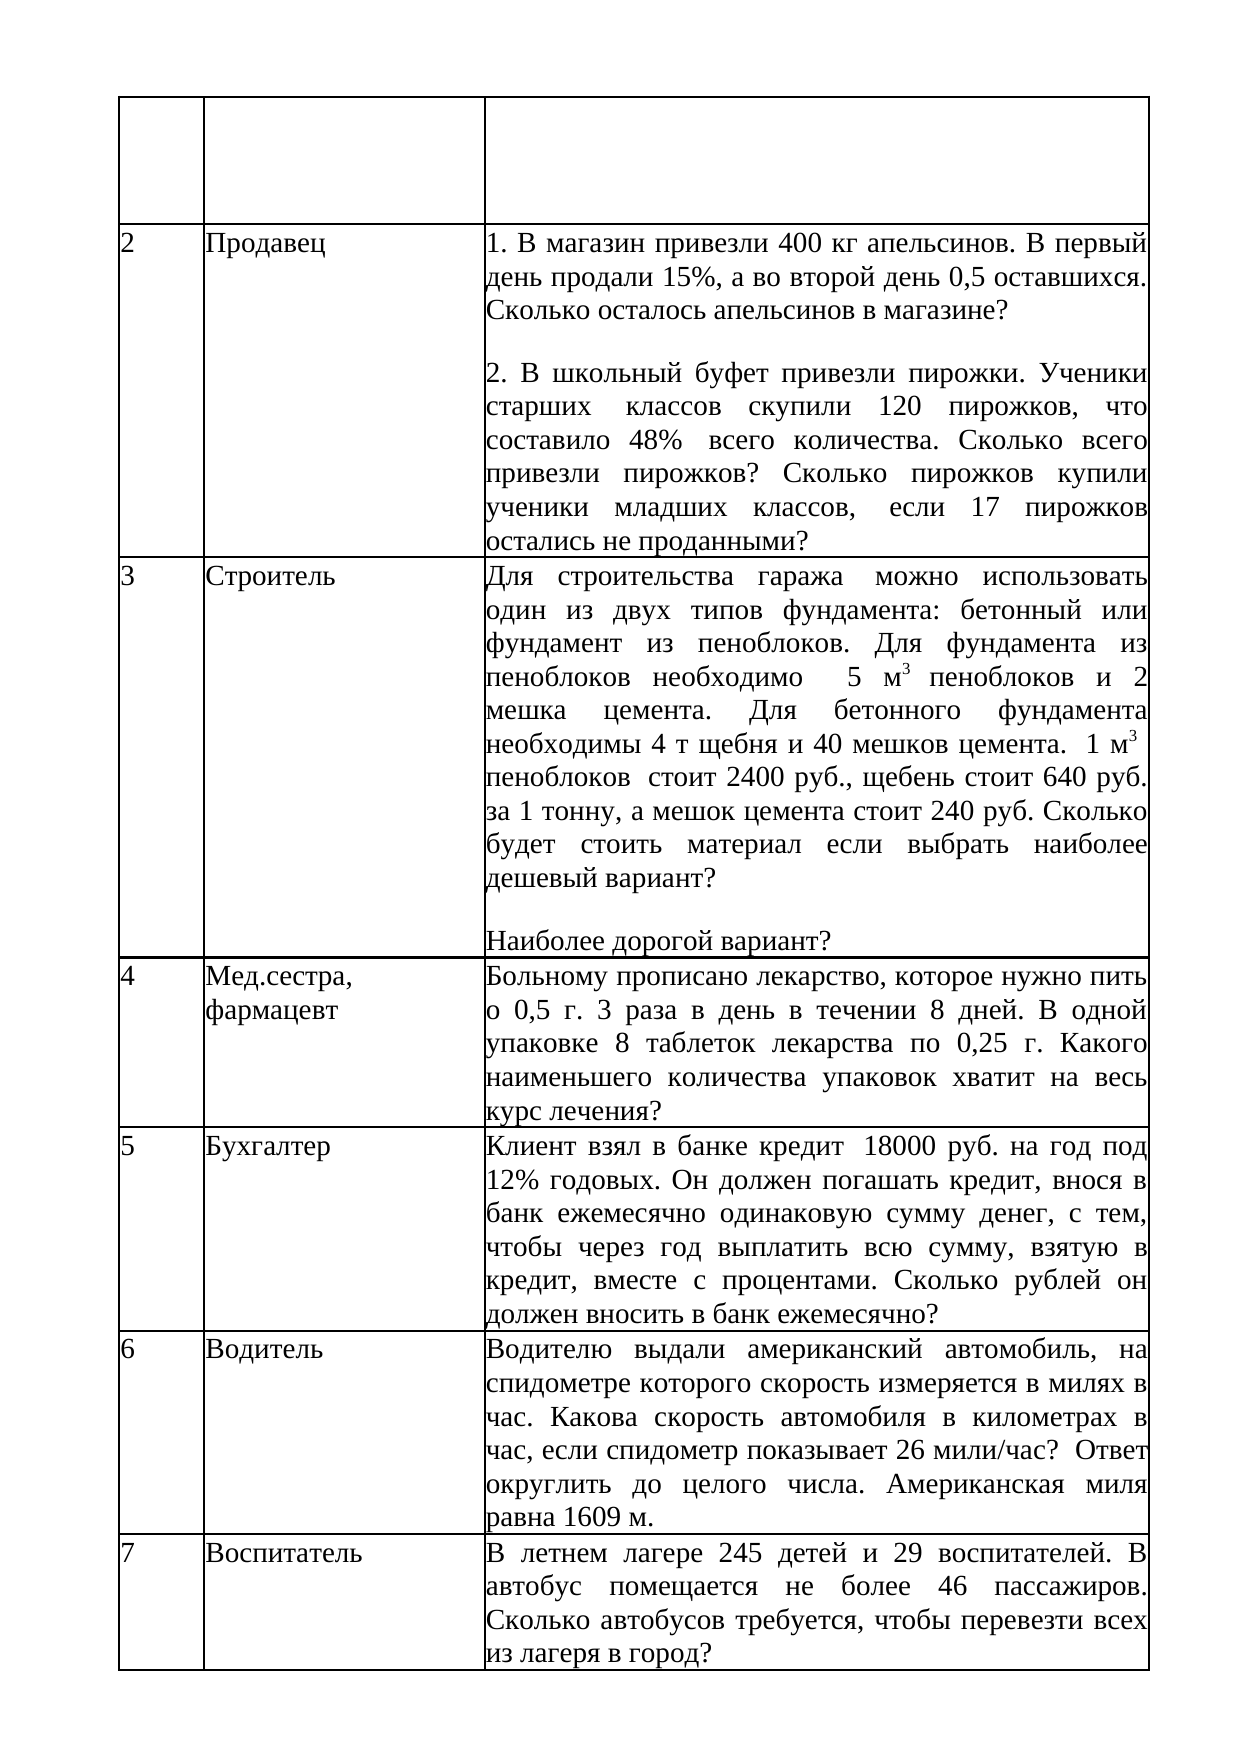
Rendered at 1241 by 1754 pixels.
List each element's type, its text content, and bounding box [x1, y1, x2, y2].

table_cell 3 [120, 558, 203, 956]
table_cell 4 [120, 959, 203, 1126]
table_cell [486, 98, 1148, 223]
table_cell Мед.сестра, фармацевт [205, 959, 484, 1126]
table_cell 1. В магазин привезли 400 кг апельсинов. В первый день продали 15%, а во второй день 0,5 оставшихся. Сколько осталось апельсинов в магазине? 2. В школьный буфет привезли пирожки. Ученики старших классов скупили 120 пирожков, что составило 48% всего количества. Сколько всего привезли пирожков? Сколько пирожков купили ученики младших классов, если 17 пирожков остались не проданными? [486, 225, 1148, 556]
table_cell Воспитатель [205, 1535, 484, 1669]
table_cell Водитель [205, 1332, 484, 1533]
table_cell Водителю выдали американский автомобиль, на спидометре которого скорость измеряется в милях в час. Какова скорость автомобиля в километрах в час, если спидометр показывает 26 мили/час? Ответ округлить до целого числа. Американская миля равна 1609 м. [486, 1332, 1148, 1533]
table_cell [205, 98, 484, 223]
table_cell Продавец [205, 225, 484, 556]
table_cell 5 [120, 1128, 203, 1329]
table_cell В летнем лагере 245 детей и 29 воспитателей. В автобус помещается не более 46 пассажиров. Сколько автобусов требуется, чтобы перевезти всех из лагеря в город? [486, 1535, 1148, 1669]
table_cell 7 [120, 1535, 203, 1669]
table_cell 6 [120, 1332, 203, 1533]
table_cell Бухгалтер [205, 1128, 484, 1329]
table_cell Строитель [205, 558, 484, 956]
table_cell Клиент взял в банке кредит 18000 руб. на год под 12% годовых. Он должен погашать кредит, внося в банк ежемесячно одинаковую сумму денег, с тем, чтобы через год выплатить всю сумму, взятую в кредит, вместе с процентами. Сколько рублей он должен вносить в банк ежемесячно? [486, 1128, 1148, 1329]
table_cell Для строительства гаража можно использовать один из двух типов фундамента: бетонный или фундамент из пеноблоков. Для фундамента из пеноблоков необходимо 5 м3 пеноблоков и 2 мешка цемента. Для бетонного фундамента необходимы 4 т щебня и 40 мешков цемента. 1 м3 пеноблоков стоит 2400 руб., щебень стоит 640 руб. за 1 тонну, а мешок цемента стоит 240 руб. Сколько будет стоить материал если выбрать наиболее дешевый вариант? Наиболее дорогой вариант? [486, 558, 1148, 956]
table_cell Больному прописано лекарство, которое нужно пить о 0,5 г. 3 раза в день в течении 8 дней. В одной упаковке 8 таблеток лекарства по 0,25 г. Какого наименьшего количества упаковок хватит на весь курс лечения? [486, 959, 1148, 1126]
table_cell 1. [120, 98, 203, 223]
table_cell 2 [120, 225, 203, 556]
